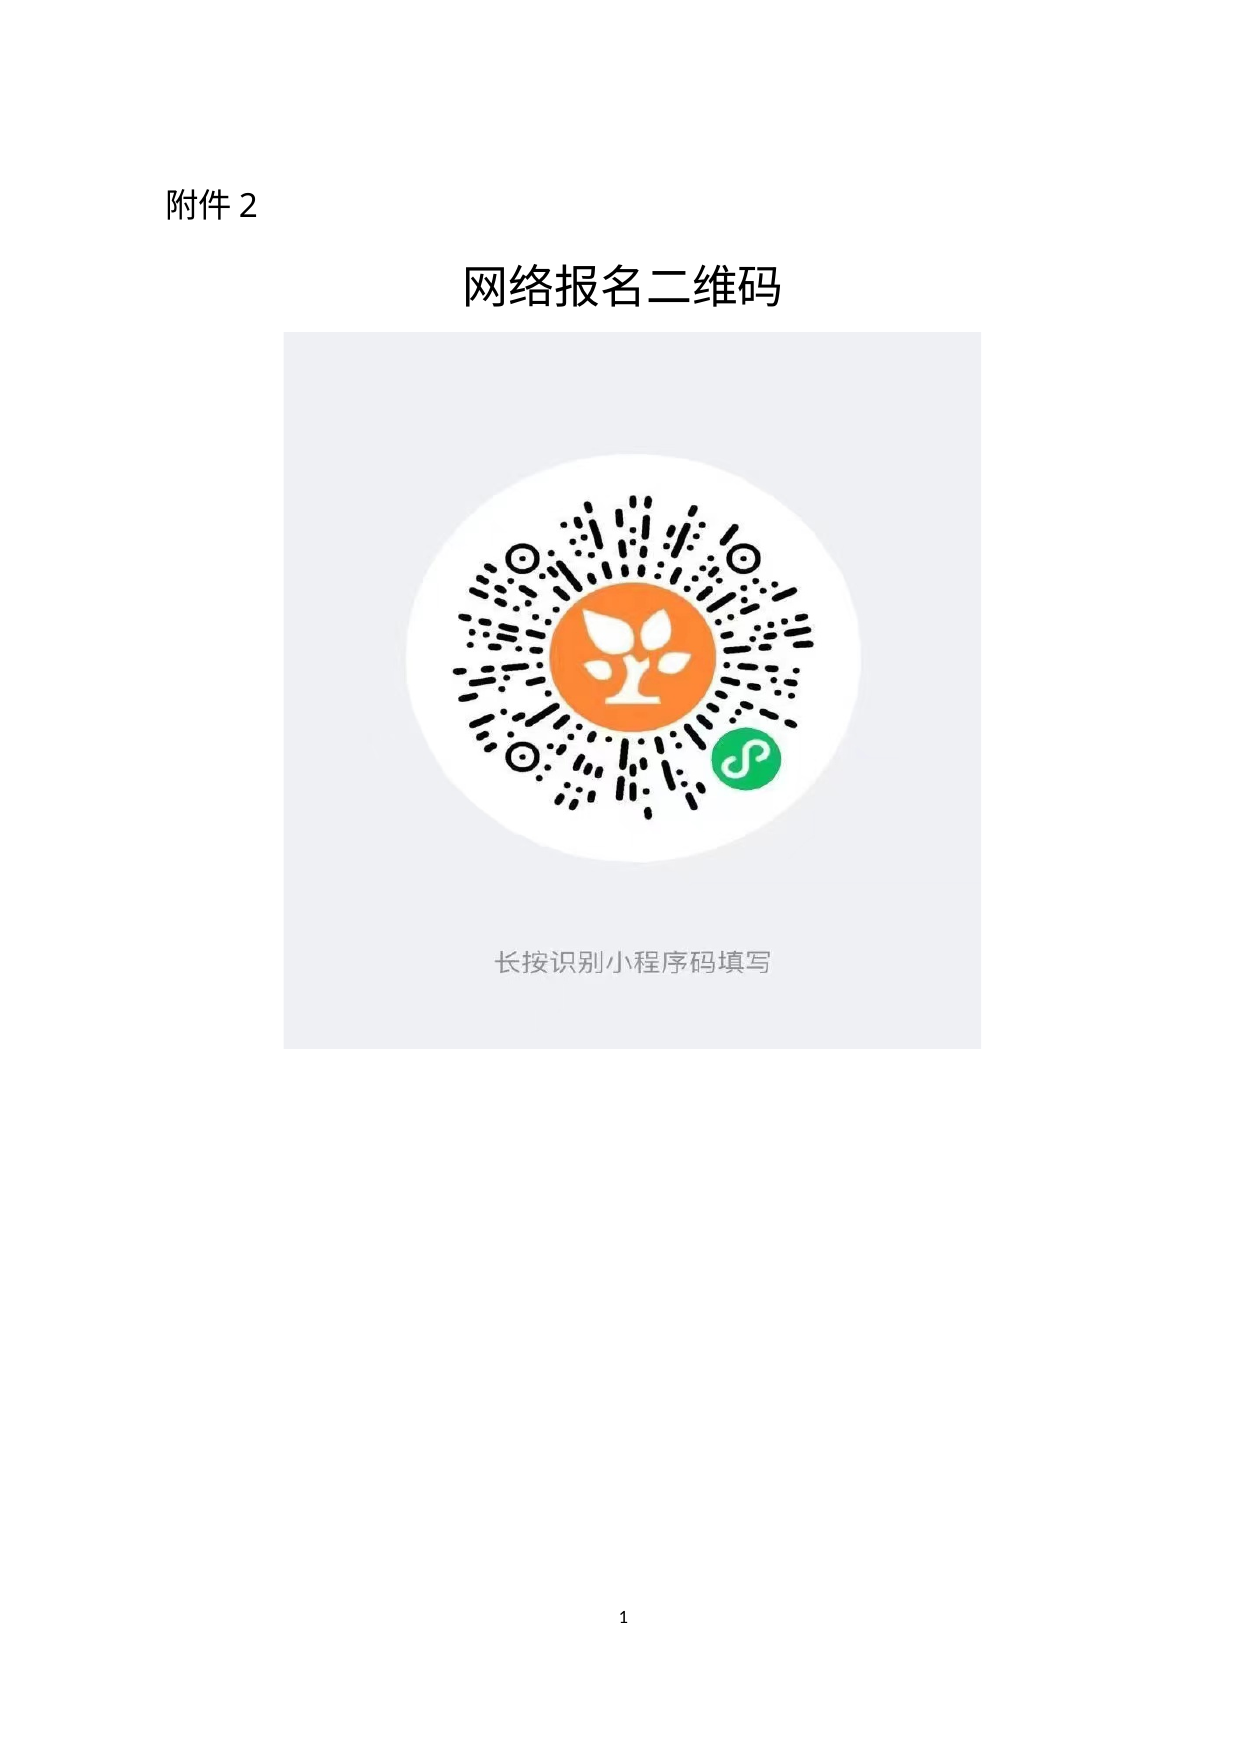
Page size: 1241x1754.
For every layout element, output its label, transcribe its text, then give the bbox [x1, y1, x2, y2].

text 网络报名二维码 [165, 235, 1081, 333]
text 附件2 [165, 170, 1081, 235]
picture [283, 332, 982, 1049]
